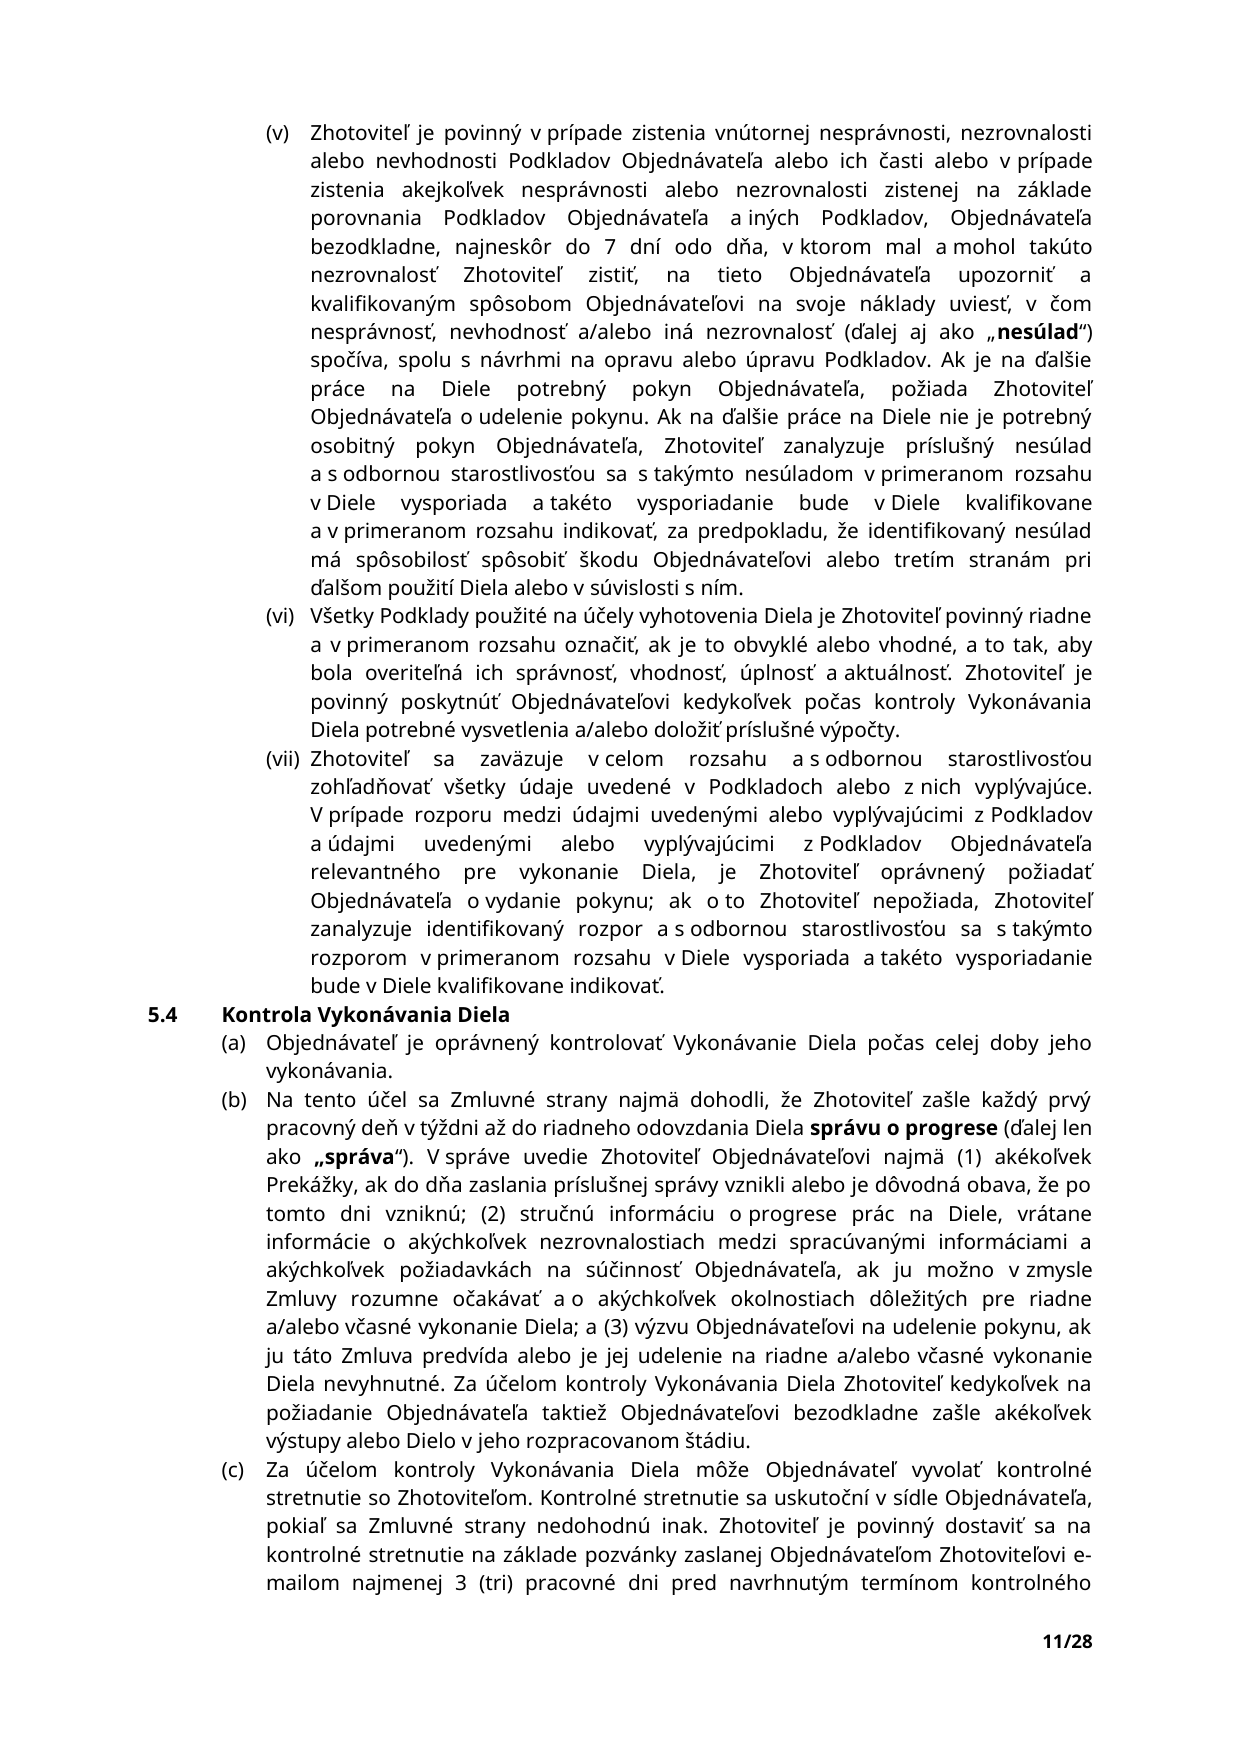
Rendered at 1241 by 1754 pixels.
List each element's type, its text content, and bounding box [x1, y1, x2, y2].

text (vii) Zhotoviteľ sa zaväzuje v celom rozsahu a s odbornou starostlivosťou zohľadňovať všetky údaje uvedené v Podkladoch alebo z nich vyplývajúce. V prípade rozporu medzi údajmi uvedenými alebo vyplývajúcimi z Podkladov a údajmi uvedenými alebo vyplývajúcimi z Podkladov Objednávateľa relevantného pre vykonanie Diela, je Zhotoviteľ oprávnený požiadať Objednávateľa o vydanie pokynu; ak o to Zhotoviteľ nepožiada, Zhotoviteľ zanalyzuje identifikovaný rozpor a s odbornou starostlivosťou sa s takýmto rozporom v primeranom rozsahu v Diele vysporiada a takéto vysporiadanie bude v Diele kvalifikovane indikovať. [266, 744, 1093, 1000]
text (b) Na tento účel sa Zmluvné strany najmä dohodli, že Zhotoviteľ zašle každý prvý pracovný deň v týždni až do riadneho odovzdania Diela správu o progrese (ďalej len ako „správa“). V správe uvedie Zhotoviteľ Objednávateľovi najmä (1) akékoľvek Prekážky, ak do dňa zaslania príslušnej správy vznikli alebo je dôvodná obava, že po tomto dni vzniknú; (2) stručnú informáciu o progrese prác na Diele, vrátane informácie o akýchkoľvek nezrovnalostiach medzi spracúvanými informáciami a akýchkoľvek požiadavkách na súčinnosť Objednávateľa, ak ju možno v zmysle Zmluvy rozumne očakávať a o akýchkoľvek okolnostiach dôležitých pre riadne a/alebo včasné vykonanie Diela; a (3) výzvu Objednávateľovi na udelenie pokynu, ak ju táto Zmluva predvída alebo je jej udelenie na riadne a/alebo včasné vykonanie Diela nevyhnutné. Za účelom kontroly Vykonávania Diela Zhotoviteľ kedykoľvek na požiadanie Objednávateľa taktiež Objednávateľovi bezodkladne zašle akékoľvek výstupy alebo Dielo v jeho rozpracovanom štádiu. [221, 1085, 1093, 1455]
text (vi) Všetky Podklady použité na účely vyhotovenia Diela je Zhotoviteľ povinný riadne a v primeranom rozsahu označiť, ak je to obvyklé alebo vhodné, a to tak, aby bola overiteľná ich správnosť, vhodnosť, úplnosť a aktuálnosť. Zhotoviteľ je povinný poskytnúť Objednávateľovi kedykoľvek počas kontroly Vykonávania Diela potrebné vysvetlenia a/alebo doložiť príslušné výpočty. [266, 602, 1093, 744]
text 5.4 Kontrola Vykonávania Diela [148, 1000, 1093, 1028]
text (v) Zhotoviteľ je povinný v prípade zistenia vnútornej nesprávnosti, nezrovnalosti alebo nevhodnosti Podkladov Objednávateľa alebo ich časti alebo v prípade zistenia akejkoľvek nesprávnosti alebo nezrovnalosti zistenej na základe porovnania Podkladov Objednávateľa a iných Podkladov, Objednávateľa bezodkladne, najneskôr do 7 dní odo dňa, v ktorom mal a mohol takúto nezrovnalosť Zhotoviteľ zistiť, na tieto Objednávateľa upozorniť a kvalifikovaným spôsobom Objednávateľovi na svoje náklady uviesť, v čom nesprávnosť, nevhodnosť a/alebo iná nezrovnalosť (ďalej aj ako „nesúlad“) spočíva, spolu s návrhmi na opravu alebo úpravu Podkladov. Ak je na ďalšie práce na Diele potrebný pokyn Objednávateľa, požiada Zhotoviteľ Objednávateľa o udelenie pokynu. Ak na ďalšie práce na Diele nie je potrebný osobitný pokyn Objednávateľa, Zhotoviteľ zanalyzuje príslušný nesúlad a s odbornou starostlivosťou sa s takýmto nesúladom v primeranom rozsahu v Diele vysporiada a takéto vysporiadanie bude v Diele kvalifikovane a v primeranom rozsahu indikovať, za predpokladu, že identifikovaný nesúlad má spôsobilosť spôsobiť škodu Objednávateľovi alebo tretím stranám pri ďalšom použití Diela alebo v súvislosti s ním. [266, 118, 1093, 602]
text (a) Objednávateľ je oprávnený kontrolovať Vykonávanie Diela počas celej doby jeho vykonávania. [221, 1028, 1093, 1085]
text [221, 1455, 1093, 1597]
